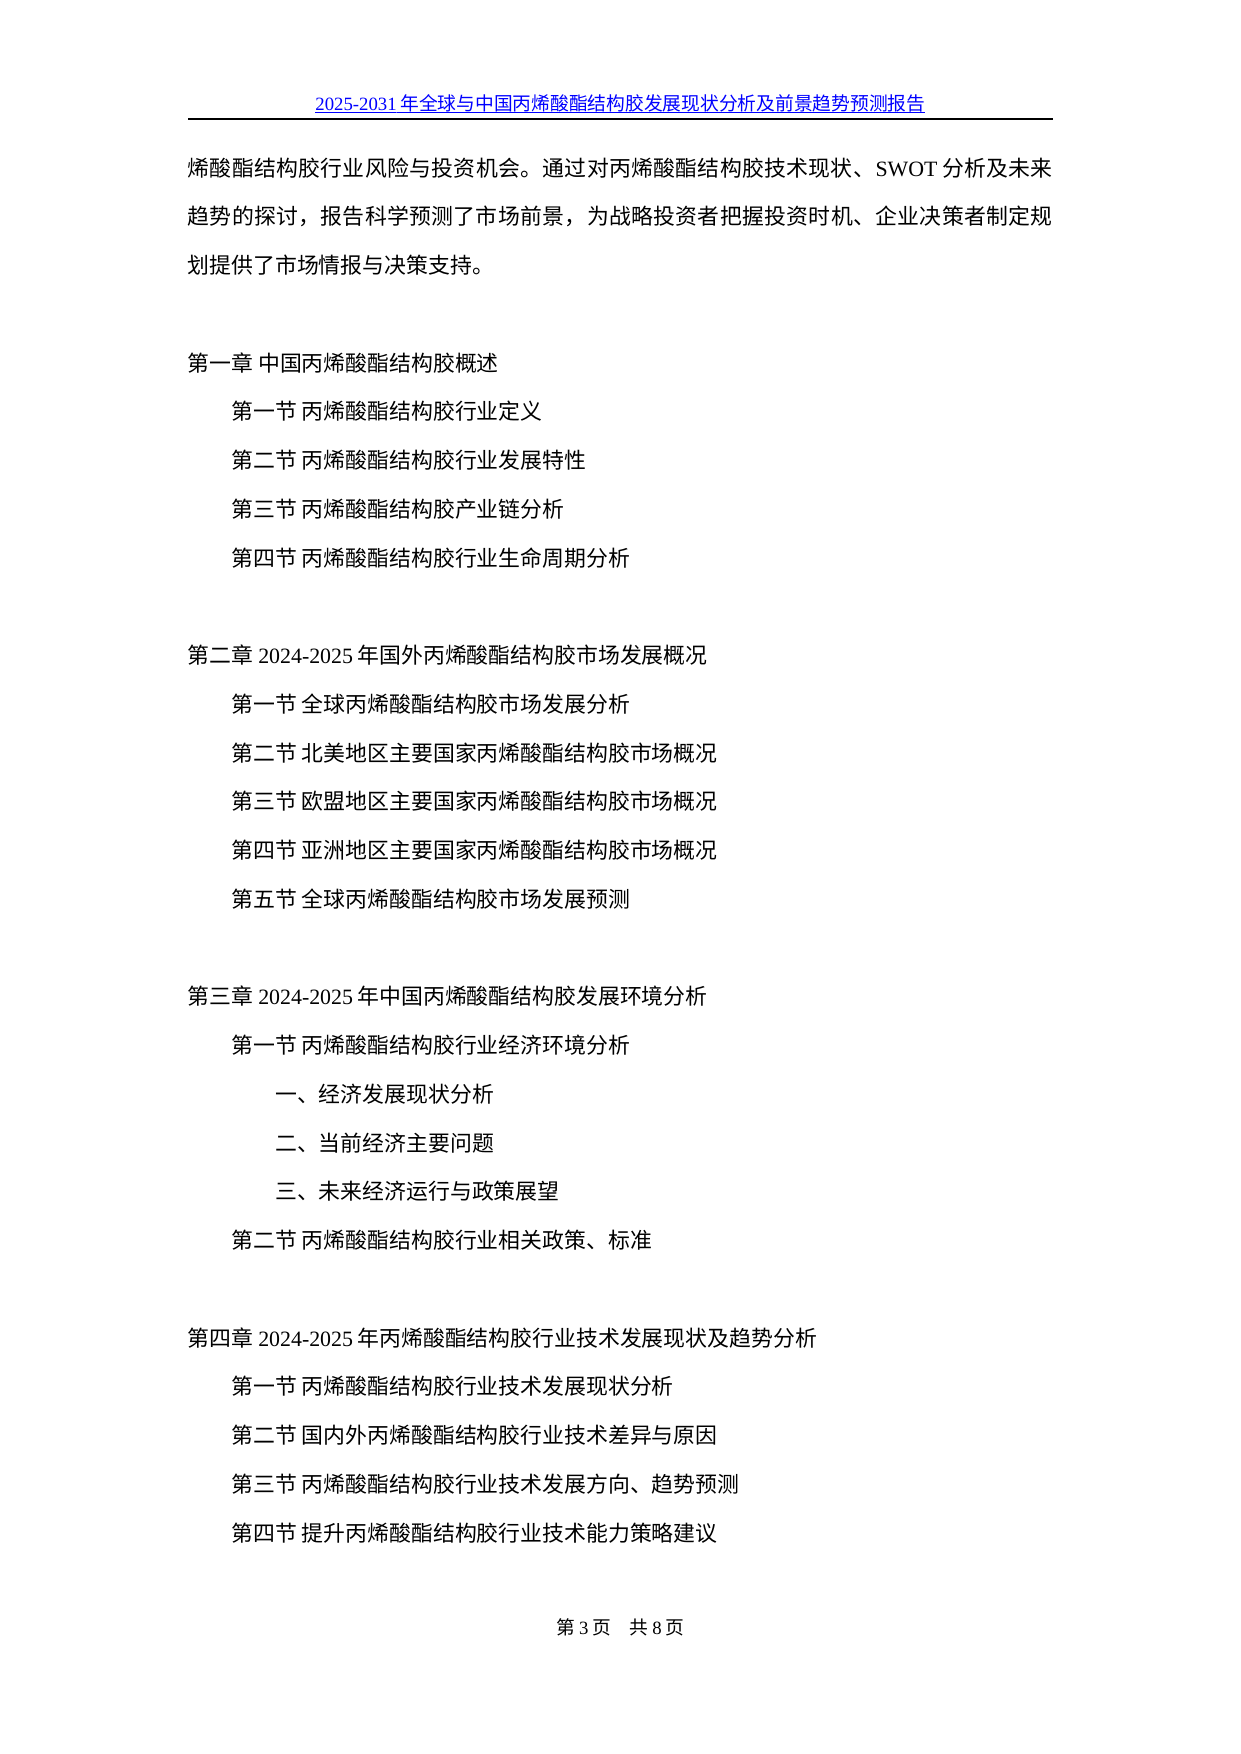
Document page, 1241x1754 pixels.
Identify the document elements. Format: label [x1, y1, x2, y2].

text [187, 150, 1053, 1548]
